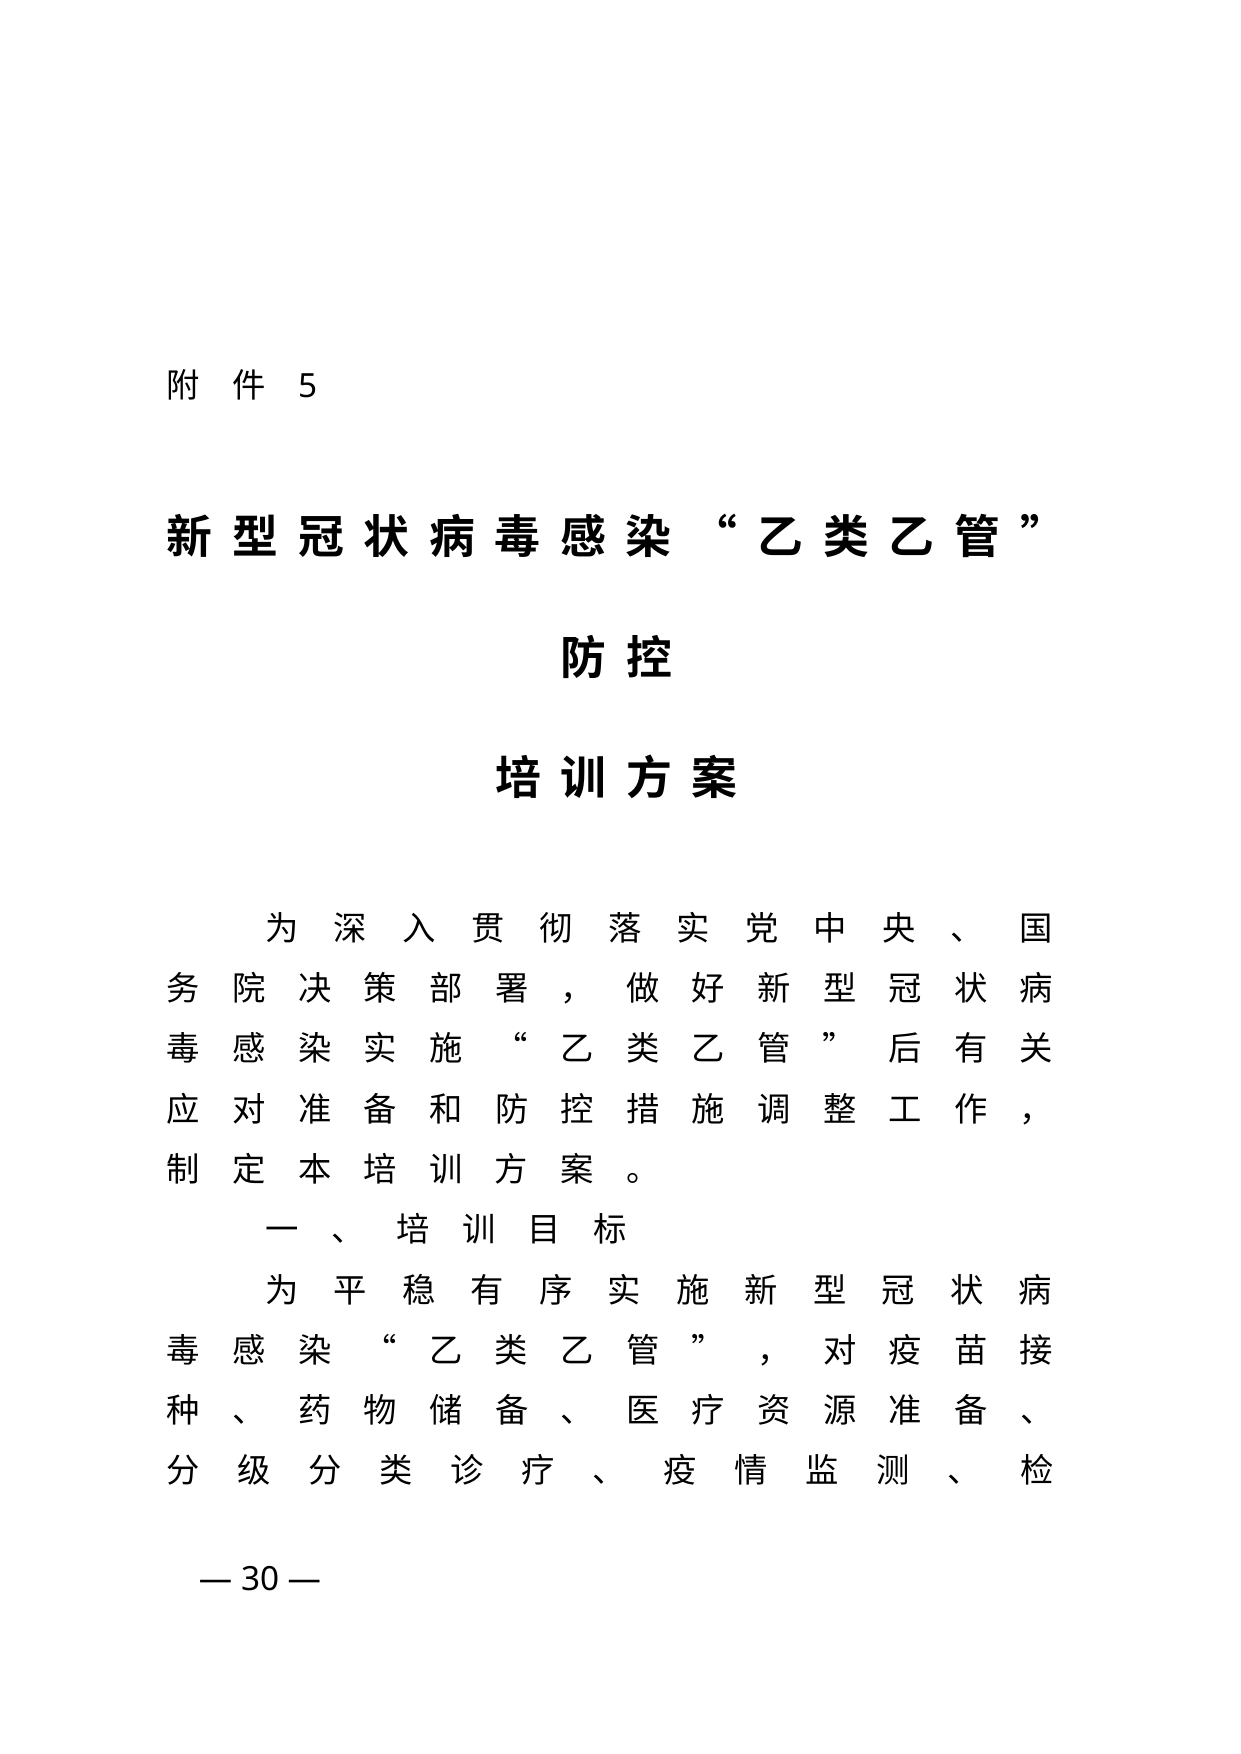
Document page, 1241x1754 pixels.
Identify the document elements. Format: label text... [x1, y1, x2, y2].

text 培训方案 [167, 714, 1085, 835]
text 新型冠状病毒感染“乙类乙管”防控 [167, 473, 1085, 714]
text 附件5 [167, 353, 1085, 413]
text 为深入贯彻落实党中央、国务院决策部署，做好新型冠状病毒感染实施“乙类乙管”后有关应对准备和防控措施调整工作，制定本培训方案。 [167, 895, 1085, 1197]
text 一、培训目标 [167, 1197, 1085, 1257]
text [167, 1257, 1085, 1498]
